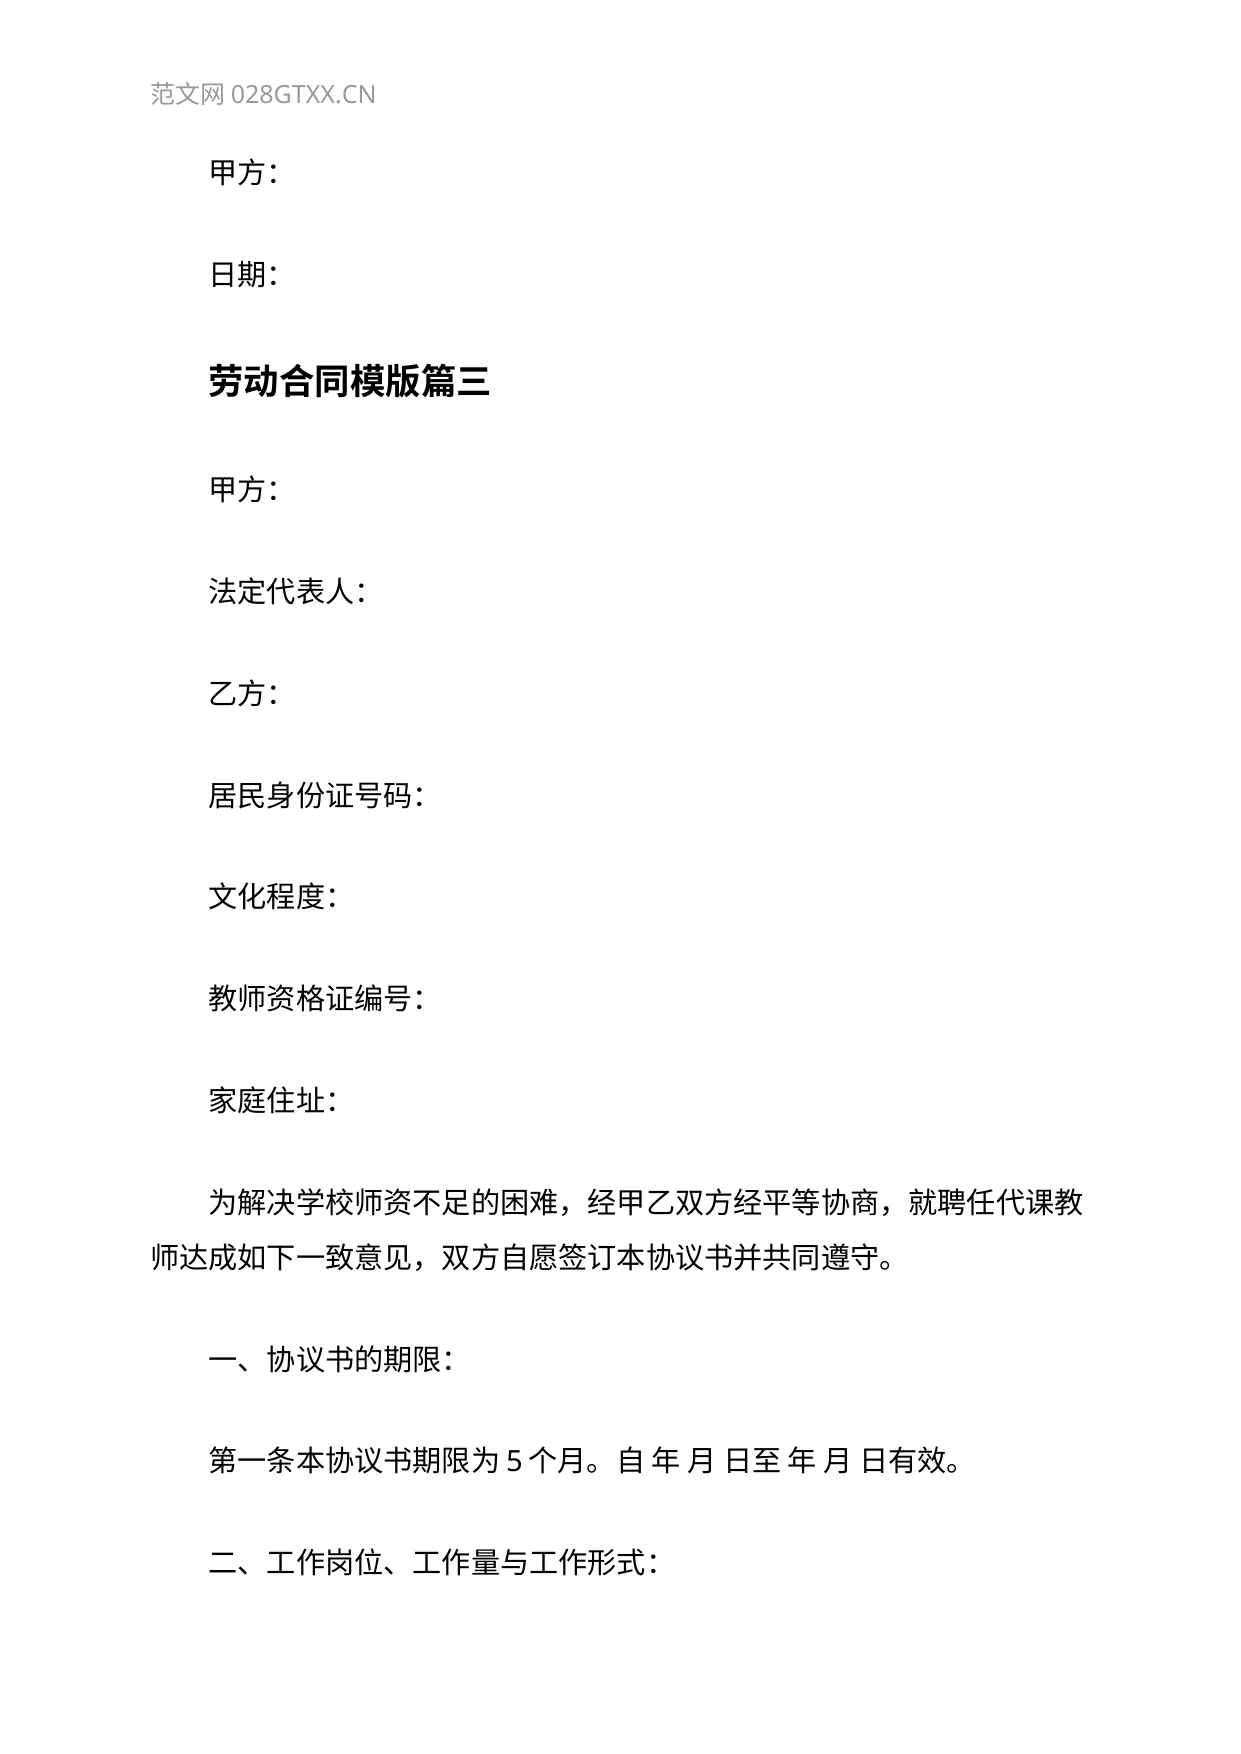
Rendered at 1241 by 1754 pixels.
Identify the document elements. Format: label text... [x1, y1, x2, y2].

text 法定代表人： [150, 569, 1090, 611]
text 劳动合同模版篇三 [150, 353, 1090, 405]
text 第一条本协议书期限为5个月。自 年 月 日至 年 月 日有效。 [150, 1438, 1090, 1480]
text 日期： [150, 252, 1090, 294]
text 一、协议书的期限： [150, 1336, 1090, 1378]
text 二、工作岗位、工作量与工作形式： [150, 1540, 1090, 1582]
text 居民身份证号码： [150, 772, 1090, 814]
text 为解决学校师资不足的困难，经甲乙双方经平等协商，就聘任代课教师达成如下一致意见，双方自愿签订本协议书并共同遵守。 [150, 1179, 1090, 1277]
text 文化程度： [150, 874, 1090, 916]
text 教师资格证编号： [150, 976, 1090, 1018]
text 甲方： [150, 467, 1090, 509]
text 家庭住址： [150, 1078, 1090, 1120]
text 乙方： [150, 671, 1090, 713]
text 甲方： [150, 150, 1090, 192]
